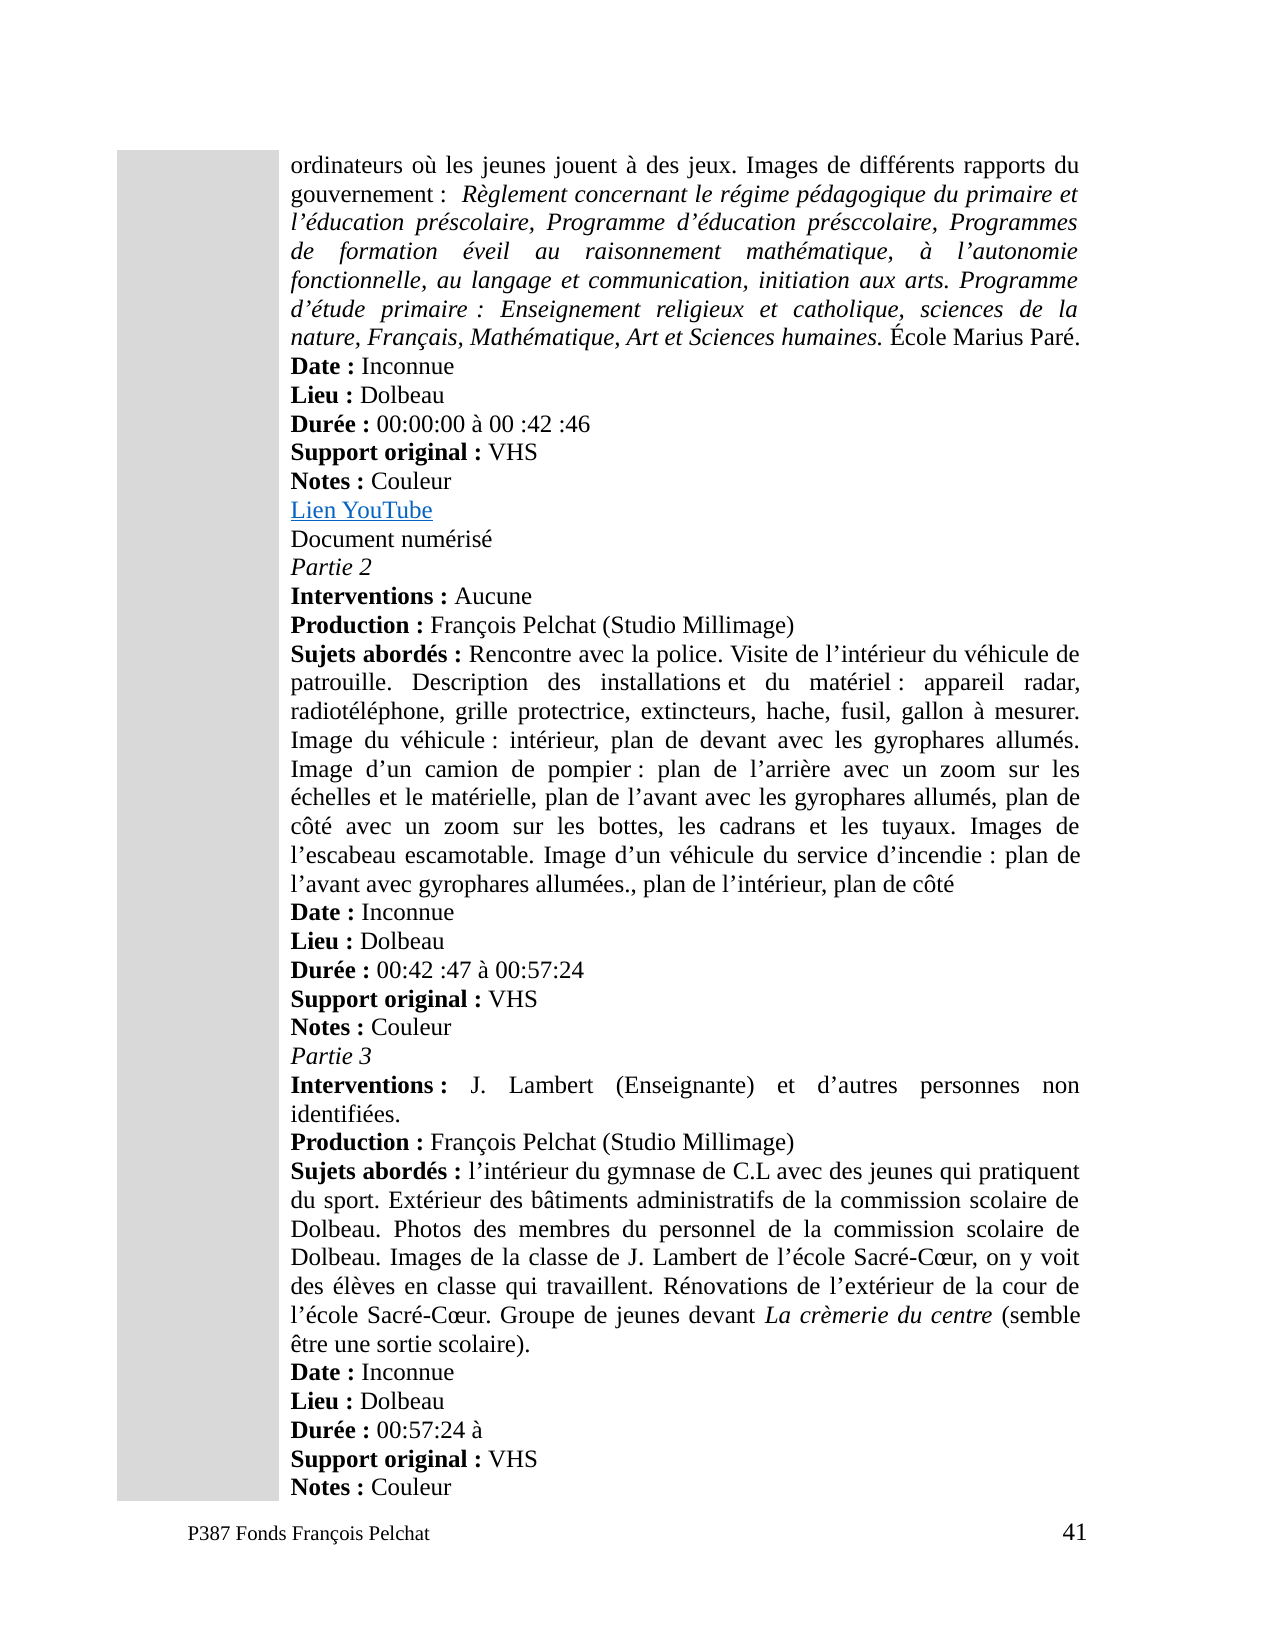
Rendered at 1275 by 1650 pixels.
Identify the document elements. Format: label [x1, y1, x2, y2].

table_cell [117, 150, 279, 1501]
table_cell [279, 150, 1092, 1501]
